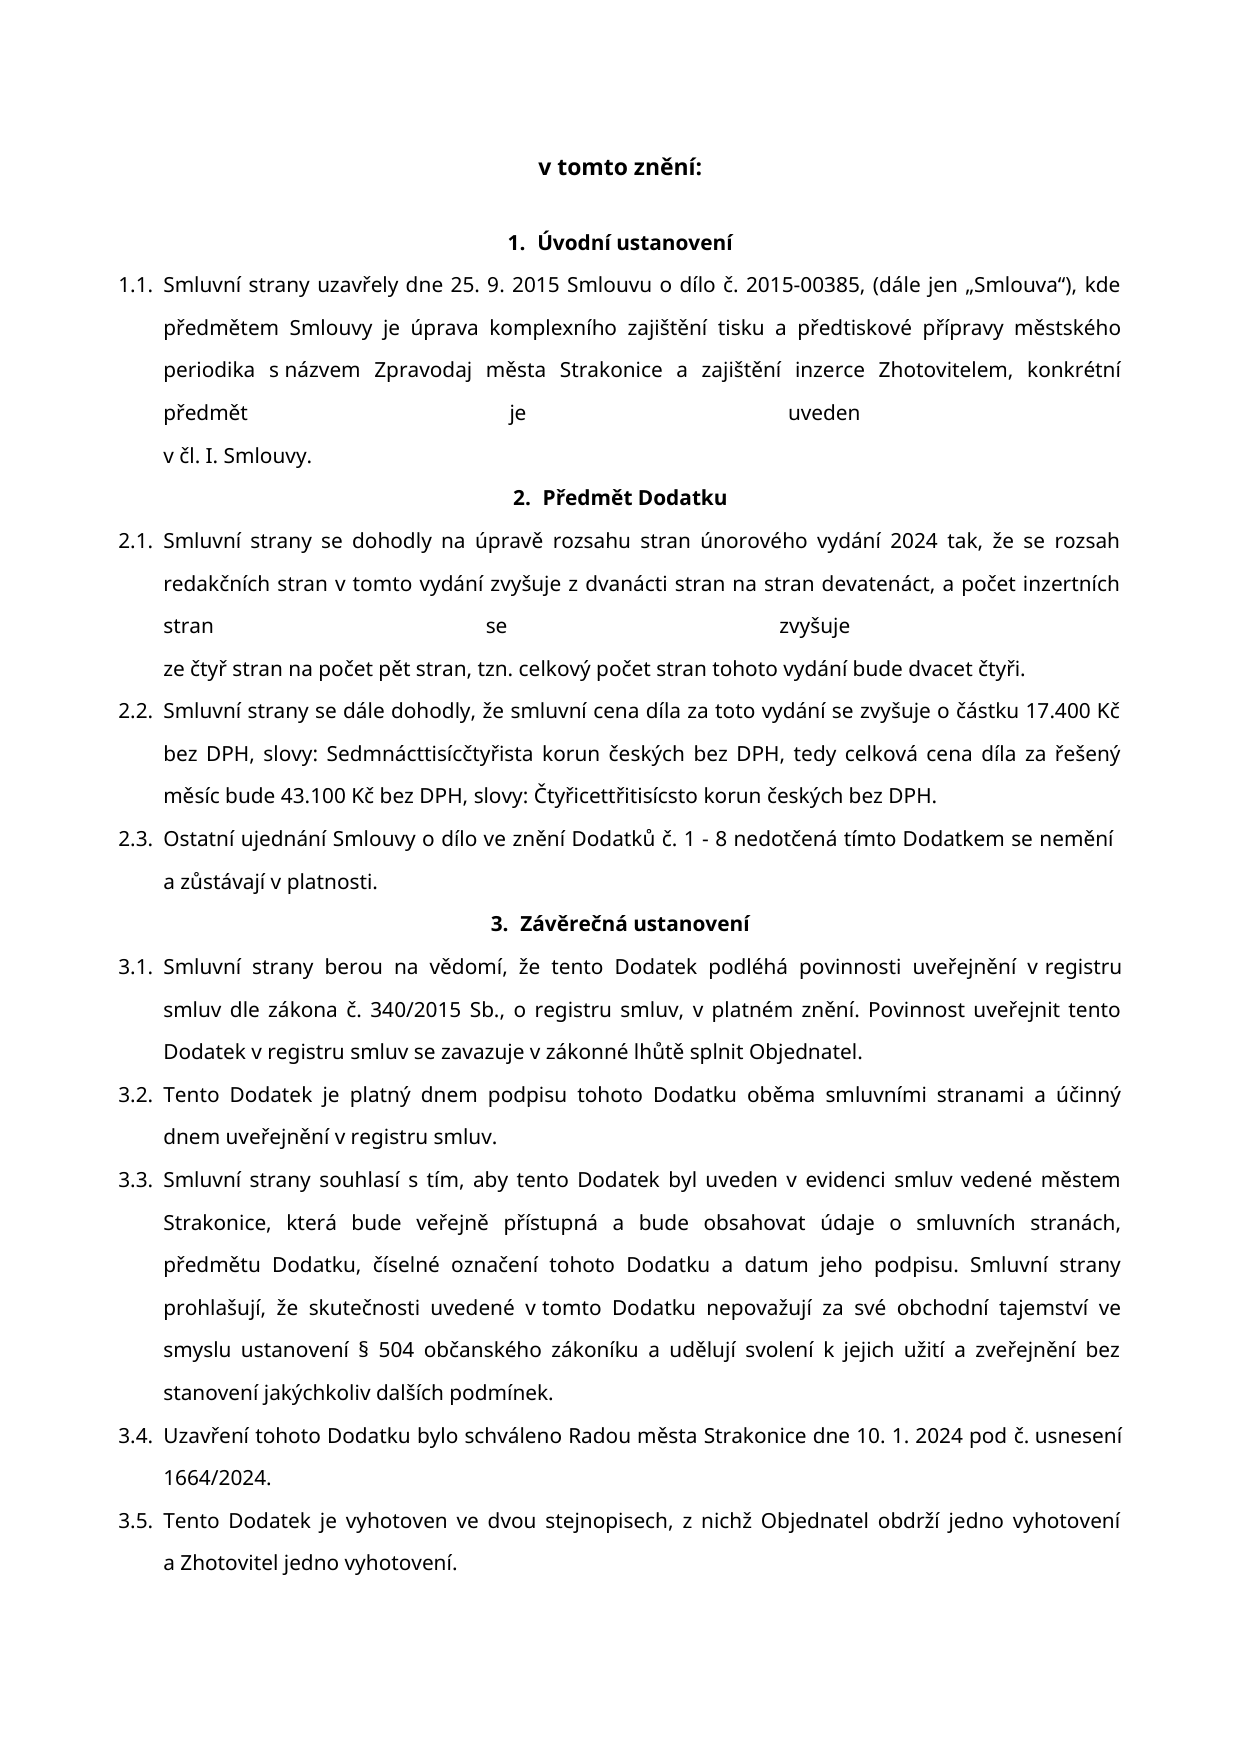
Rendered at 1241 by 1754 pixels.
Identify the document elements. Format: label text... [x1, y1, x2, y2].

list Tento Dodatek je vyhotoven ve dvou stejnopisech, z nichž Objednatel obdrží jedno vyhotovení a Zhotovitel jedno vyhotovení. [118, 1506, 1122, 1577]
list Uzavření tohoto Dodatku bylo schváleno Radou města Strakonice dne 10. 1. 2024 pod č. usnesení 1664/2024. [118, 1421, 1122, 1492]
list Závěrečná ustanovení [118, 909, 1122, 938]
list Smluvní strany berou na vědomí, že tento Dodatek podléhá povinnosti uveřejnění v registru smluv dle zákona č. 340/2015 Sb., o registru smluv, v platném znění. Povinnost uveřejnit tento Dodatek v registru smluv se zavazuje v zákonné lhůtě splnit Objednatel. [118, 952, 1122, 1066]
list Ostatní ujednání Smlouvy o dílo ve znění Dodatků č. 1 - 8 nedotčená tímto Dodatkem se nemění a zůstávají v platnosti. [118, 824, 1122, 895]
list Předmět Dodatku [118, 483, 1122, 512]
list Smluvní strany se dále dohodly, že smluvní cena díla za toto vydání se zvyšuje o částku 17.400 Kč bez DPH, slovy: Sedmnácttisícčtyřista korun českých bez DPH, tedy celková cena díla za řešený měsíc bude 43.100 Kč bez DPH, slovy: Čtyřicettřitisícsto korun českých bez DPH. [118, 696, 1122, 810]
list Smluvní strany se dohodly na úpravě rozsahu stran únorového vydání 2024 tak, že se rozsah redakčních stran v tomto vydání zvyšuje z dvanácti stran na stran devatenáct, a počet inzertních stran se zvyšuje ze čtyř stran na počet pět stran, tzn. celkový počet stran tohoto vydání bude dvacet čtyři. [118, 526, 1122, 682]
list Úvodní ustanovení [118, 228, 1122, 256]
text v tomto znění: [118, 151, 1122, 182]
list Smluvní strany uzavřely dne 25. 9. 2015 Smlouvu o dílo č. 2015-00385, (dále jen „Smlouva“), kde předmětem Smlouvy je úprava komplexního zajištění tisku a předtiskové přípravy městského periodika s názvem Zpravodaj města Strakonice a zajištění inzerce Zhotovitelem, konkrétní předmět je uveden v čl. I. Smlouvy. [118, 270, 1122, 469]
list Tento Dodatek je platný dnem podpisu tohoto Dodatku oběma smluvními stranami a účinný dnem uveřejnění v registru smluv. [118, 1080, 1122, 1151]
list Smluvní strany souhlasí s tím, aby tento Dodatek byl uveden v evidenci smluv vedené městem Strakonice, která bude veřejně přístupná a bude obsahovat údaje o smluvních stranách, předmětu Dodatku, číselné označení tohoto Dodatku a datum jeho podpisu. Smluvní strany prohlašují, že skutečnosti uvedené v tomto Dodatku nepovažují za své obchodní tajemství ve smyslu ustanovení § 504 občanského zákoníku a udělují svolení k jejich užití a zveřejnění bez stanovení jakýchkoliv dalších podmínek. [118, 1165, 1122, 1407]
